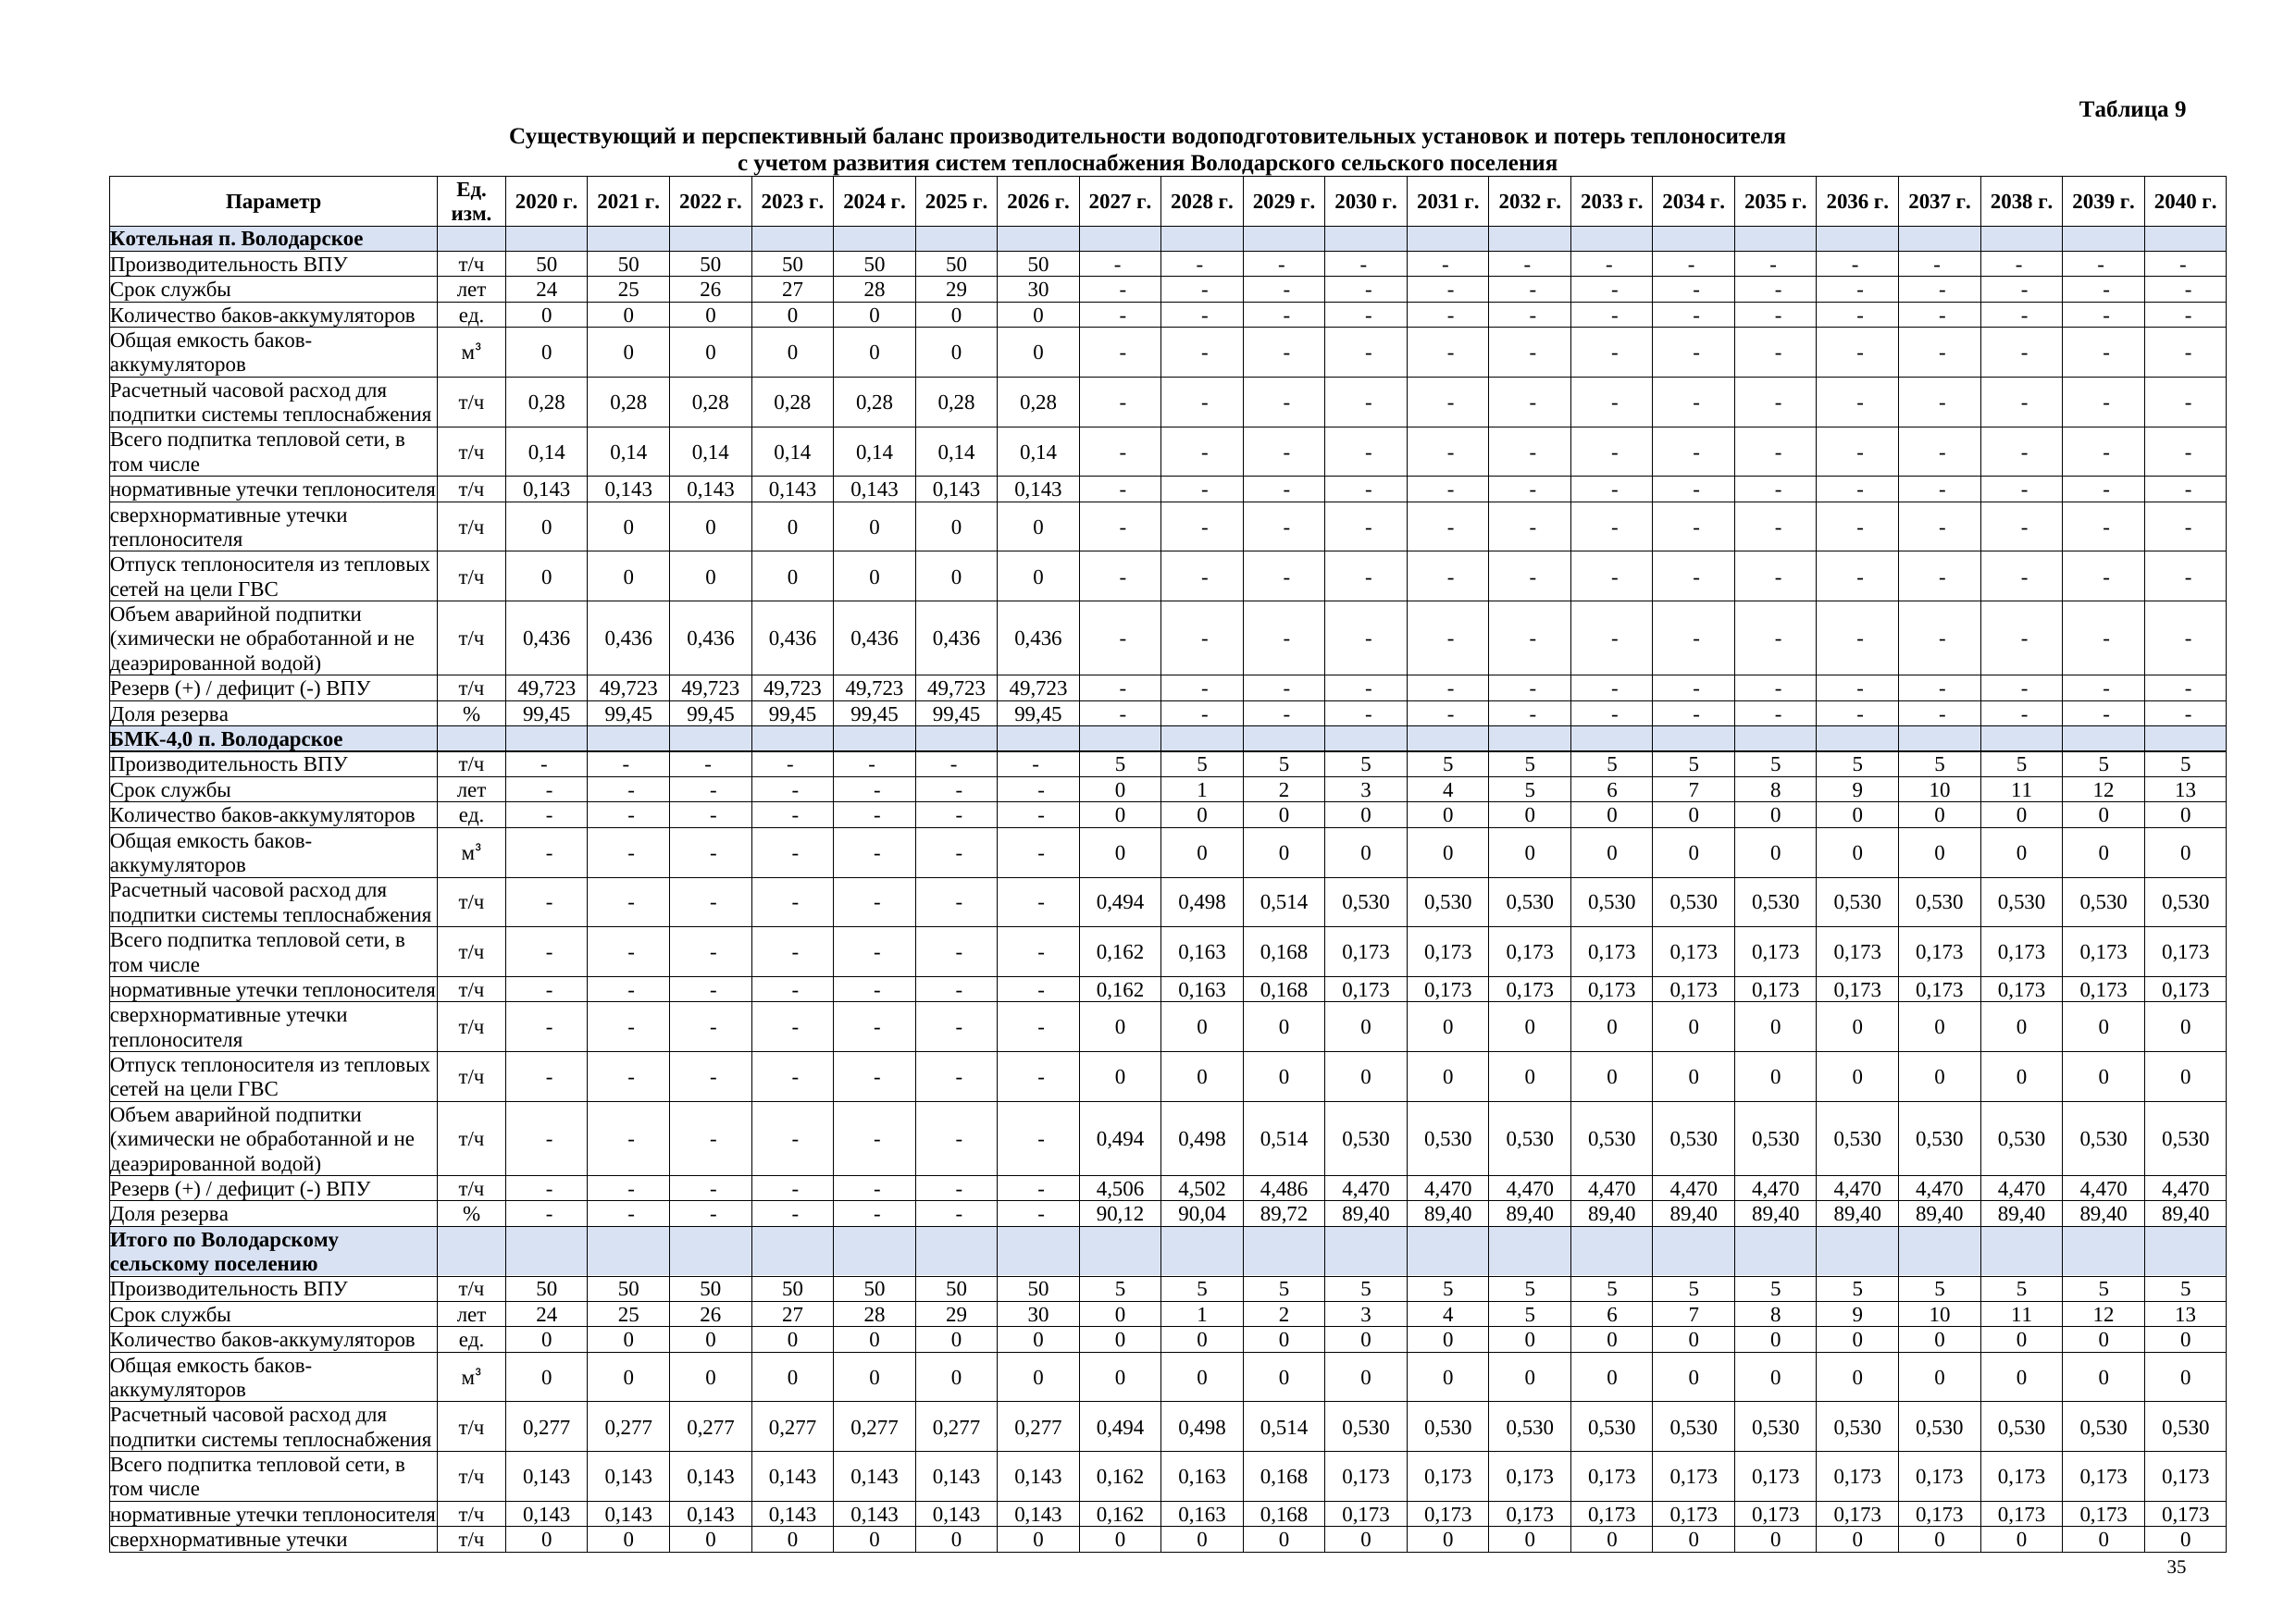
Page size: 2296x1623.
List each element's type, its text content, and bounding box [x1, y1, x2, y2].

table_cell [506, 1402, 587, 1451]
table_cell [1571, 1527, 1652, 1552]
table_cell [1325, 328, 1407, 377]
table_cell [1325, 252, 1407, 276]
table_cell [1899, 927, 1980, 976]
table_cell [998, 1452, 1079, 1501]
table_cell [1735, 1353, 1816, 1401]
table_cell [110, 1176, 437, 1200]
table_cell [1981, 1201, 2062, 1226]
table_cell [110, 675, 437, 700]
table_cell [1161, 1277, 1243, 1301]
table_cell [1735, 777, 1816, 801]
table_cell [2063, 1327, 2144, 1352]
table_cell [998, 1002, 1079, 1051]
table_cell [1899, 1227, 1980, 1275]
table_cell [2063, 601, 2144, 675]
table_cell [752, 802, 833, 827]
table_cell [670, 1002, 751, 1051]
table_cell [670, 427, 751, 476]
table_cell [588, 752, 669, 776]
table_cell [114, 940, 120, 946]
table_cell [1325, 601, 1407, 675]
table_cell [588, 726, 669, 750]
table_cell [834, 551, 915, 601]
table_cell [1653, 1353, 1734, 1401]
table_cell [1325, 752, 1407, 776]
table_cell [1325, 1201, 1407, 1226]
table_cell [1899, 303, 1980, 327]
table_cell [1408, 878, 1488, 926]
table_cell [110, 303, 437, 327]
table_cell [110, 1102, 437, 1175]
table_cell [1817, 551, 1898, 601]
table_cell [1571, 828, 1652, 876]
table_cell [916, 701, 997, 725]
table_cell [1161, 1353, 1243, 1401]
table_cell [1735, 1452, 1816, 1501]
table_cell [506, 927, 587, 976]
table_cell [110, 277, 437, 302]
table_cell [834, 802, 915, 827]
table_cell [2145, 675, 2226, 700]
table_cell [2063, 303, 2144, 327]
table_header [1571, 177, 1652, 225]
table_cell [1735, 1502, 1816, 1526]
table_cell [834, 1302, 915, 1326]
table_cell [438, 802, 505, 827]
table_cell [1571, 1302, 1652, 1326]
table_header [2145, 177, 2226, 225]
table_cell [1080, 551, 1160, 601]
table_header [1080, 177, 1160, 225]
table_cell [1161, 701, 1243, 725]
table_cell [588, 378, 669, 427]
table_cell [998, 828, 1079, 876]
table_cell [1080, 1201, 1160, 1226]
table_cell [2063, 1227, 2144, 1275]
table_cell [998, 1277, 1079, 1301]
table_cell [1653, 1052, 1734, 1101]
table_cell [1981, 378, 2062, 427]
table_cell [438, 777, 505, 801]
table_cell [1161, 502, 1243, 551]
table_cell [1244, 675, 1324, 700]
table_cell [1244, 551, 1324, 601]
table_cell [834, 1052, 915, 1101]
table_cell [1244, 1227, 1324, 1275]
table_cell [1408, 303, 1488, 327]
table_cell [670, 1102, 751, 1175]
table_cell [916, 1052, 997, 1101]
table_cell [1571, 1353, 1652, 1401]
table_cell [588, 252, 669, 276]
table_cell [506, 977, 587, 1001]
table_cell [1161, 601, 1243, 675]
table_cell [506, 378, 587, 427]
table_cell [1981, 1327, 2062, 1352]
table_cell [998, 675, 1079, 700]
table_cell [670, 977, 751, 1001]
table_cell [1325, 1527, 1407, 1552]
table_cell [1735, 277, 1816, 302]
text с учетом развития систем теплоснабжения Володарского сельского поселения [109, 149, 2186, 176]
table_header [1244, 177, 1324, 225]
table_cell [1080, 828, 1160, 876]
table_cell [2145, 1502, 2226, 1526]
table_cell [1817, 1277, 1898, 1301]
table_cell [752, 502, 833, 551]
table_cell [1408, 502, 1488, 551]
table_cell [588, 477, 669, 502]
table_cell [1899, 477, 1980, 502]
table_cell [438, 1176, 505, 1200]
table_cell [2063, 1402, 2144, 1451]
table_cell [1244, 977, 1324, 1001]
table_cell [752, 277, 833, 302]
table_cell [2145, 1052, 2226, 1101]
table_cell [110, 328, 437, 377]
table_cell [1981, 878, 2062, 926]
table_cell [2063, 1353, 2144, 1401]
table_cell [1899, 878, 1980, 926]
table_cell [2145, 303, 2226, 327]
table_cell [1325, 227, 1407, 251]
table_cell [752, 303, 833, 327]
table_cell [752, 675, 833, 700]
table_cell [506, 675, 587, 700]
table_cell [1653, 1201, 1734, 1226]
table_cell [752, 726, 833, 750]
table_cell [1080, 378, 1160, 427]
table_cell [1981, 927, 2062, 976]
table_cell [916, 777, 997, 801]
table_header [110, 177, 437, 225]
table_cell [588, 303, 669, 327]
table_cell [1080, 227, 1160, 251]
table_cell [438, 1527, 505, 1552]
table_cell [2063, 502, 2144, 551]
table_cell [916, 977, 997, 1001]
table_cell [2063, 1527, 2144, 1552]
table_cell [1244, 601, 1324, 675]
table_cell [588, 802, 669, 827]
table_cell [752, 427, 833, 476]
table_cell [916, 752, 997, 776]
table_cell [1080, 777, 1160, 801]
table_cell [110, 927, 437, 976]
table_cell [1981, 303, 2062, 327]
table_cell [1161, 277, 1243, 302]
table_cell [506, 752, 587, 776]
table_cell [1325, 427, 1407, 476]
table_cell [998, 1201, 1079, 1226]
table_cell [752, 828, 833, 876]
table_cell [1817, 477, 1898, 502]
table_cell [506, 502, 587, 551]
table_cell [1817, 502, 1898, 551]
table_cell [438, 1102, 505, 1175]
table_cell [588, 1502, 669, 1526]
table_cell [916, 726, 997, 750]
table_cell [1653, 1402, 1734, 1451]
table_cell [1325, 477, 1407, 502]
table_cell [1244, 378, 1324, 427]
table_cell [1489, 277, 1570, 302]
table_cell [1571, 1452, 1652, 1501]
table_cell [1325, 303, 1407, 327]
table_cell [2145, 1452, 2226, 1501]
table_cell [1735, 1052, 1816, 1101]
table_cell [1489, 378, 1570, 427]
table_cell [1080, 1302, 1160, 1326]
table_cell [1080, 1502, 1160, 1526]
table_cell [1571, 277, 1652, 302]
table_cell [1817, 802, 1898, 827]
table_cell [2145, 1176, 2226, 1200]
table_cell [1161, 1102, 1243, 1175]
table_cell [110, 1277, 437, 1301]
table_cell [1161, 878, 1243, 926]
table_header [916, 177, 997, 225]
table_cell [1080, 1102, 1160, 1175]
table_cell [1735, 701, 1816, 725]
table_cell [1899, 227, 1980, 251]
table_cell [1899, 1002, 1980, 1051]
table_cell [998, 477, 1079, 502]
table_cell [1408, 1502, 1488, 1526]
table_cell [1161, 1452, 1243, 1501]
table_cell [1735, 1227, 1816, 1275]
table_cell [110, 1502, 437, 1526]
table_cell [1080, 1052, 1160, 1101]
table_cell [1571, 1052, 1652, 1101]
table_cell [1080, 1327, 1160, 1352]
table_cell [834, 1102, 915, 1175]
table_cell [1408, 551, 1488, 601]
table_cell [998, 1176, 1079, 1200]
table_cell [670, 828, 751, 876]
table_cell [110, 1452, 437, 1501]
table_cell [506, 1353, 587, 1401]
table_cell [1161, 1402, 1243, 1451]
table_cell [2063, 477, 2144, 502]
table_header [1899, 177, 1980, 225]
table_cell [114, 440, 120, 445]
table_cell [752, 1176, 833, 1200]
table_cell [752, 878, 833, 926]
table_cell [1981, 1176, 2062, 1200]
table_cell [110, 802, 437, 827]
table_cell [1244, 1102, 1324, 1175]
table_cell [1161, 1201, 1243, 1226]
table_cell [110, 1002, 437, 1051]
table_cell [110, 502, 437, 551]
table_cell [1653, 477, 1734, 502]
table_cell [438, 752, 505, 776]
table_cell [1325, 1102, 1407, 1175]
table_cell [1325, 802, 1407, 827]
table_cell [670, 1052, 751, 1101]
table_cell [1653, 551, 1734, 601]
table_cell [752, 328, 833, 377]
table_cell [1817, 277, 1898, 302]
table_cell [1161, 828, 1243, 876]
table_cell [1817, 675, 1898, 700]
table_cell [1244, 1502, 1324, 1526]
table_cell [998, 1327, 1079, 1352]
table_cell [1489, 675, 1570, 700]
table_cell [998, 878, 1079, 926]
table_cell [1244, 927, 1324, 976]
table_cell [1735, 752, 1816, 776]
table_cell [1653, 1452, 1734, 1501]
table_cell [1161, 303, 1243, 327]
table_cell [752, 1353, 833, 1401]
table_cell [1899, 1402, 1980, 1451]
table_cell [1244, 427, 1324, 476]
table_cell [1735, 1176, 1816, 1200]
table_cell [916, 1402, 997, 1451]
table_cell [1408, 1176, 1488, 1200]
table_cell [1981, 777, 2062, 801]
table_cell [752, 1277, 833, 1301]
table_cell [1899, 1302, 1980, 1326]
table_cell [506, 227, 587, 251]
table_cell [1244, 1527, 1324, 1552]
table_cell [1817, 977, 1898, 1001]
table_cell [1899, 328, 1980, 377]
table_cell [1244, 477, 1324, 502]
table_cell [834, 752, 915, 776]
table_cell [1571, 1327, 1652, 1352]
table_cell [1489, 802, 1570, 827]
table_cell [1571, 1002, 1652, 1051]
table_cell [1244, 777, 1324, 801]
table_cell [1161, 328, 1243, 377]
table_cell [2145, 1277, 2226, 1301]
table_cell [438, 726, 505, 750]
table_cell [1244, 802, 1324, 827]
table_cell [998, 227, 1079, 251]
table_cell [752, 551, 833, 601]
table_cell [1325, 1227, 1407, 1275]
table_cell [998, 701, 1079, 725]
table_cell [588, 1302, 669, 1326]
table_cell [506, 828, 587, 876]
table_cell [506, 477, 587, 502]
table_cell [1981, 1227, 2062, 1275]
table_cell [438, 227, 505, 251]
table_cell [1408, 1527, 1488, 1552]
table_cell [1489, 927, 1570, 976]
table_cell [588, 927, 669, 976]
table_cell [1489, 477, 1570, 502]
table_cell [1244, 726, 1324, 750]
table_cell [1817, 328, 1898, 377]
text Таблица 9 [109, 95, 2186, 122]
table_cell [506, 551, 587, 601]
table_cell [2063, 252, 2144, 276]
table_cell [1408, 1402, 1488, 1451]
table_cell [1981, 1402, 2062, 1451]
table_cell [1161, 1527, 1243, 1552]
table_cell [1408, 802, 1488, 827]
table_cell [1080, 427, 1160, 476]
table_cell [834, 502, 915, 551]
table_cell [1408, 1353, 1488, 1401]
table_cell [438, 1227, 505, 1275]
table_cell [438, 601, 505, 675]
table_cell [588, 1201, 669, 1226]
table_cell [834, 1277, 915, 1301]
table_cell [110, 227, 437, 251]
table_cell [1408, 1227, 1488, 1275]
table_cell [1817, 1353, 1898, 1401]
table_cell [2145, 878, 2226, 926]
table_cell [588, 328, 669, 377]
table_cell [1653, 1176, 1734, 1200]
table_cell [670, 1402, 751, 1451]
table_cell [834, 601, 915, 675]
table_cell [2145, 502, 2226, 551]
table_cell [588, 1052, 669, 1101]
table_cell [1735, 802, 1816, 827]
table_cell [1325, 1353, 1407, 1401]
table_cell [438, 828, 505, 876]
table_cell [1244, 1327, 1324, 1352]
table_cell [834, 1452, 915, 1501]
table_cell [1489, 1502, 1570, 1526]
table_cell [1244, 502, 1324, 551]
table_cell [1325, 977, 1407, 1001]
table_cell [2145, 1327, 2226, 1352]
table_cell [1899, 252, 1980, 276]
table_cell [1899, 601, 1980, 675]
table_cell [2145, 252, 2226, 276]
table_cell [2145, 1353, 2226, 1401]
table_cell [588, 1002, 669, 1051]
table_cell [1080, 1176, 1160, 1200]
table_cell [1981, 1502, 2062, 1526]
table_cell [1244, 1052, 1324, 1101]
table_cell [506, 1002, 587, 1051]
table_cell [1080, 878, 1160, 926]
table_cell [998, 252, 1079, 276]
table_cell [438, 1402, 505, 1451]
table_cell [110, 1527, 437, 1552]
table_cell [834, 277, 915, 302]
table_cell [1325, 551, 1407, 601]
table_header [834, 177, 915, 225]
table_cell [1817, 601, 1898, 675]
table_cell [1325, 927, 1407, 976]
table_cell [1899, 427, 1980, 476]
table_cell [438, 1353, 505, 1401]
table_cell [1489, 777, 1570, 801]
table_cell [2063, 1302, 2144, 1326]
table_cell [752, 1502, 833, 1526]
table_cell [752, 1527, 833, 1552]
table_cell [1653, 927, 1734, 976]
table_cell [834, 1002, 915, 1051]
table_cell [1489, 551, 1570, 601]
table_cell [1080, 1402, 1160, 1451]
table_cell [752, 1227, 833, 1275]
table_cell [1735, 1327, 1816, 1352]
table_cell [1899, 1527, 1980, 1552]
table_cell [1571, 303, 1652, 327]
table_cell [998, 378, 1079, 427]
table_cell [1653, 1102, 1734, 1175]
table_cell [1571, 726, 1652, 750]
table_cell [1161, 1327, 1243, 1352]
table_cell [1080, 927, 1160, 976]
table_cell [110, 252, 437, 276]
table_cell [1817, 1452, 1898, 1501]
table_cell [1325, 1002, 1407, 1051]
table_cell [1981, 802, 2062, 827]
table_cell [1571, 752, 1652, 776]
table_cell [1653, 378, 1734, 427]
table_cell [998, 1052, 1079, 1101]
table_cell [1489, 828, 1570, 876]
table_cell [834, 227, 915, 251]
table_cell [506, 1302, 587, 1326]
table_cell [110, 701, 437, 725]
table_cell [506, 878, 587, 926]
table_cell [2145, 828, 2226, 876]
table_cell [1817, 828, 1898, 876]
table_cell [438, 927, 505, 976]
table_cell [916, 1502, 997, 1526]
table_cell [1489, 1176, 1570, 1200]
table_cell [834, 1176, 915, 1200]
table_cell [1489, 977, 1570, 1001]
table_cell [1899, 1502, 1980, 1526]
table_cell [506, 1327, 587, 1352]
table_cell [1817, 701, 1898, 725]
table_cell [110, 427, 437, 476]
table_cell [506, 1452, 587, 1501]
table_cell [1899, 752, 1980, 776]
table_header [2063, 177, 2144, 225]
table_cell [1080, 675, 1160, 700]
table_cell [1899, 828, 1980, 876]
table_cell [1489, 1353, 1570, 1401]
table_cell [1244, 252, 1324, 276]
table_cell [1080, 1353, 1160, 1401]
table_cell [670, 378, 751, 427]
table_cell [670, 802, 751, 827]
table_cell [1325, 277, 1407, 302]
text Существующий и перспективный баланс производительности водоподготовительных установок и потерь теплоносителя [109, 122, 2186, 149]
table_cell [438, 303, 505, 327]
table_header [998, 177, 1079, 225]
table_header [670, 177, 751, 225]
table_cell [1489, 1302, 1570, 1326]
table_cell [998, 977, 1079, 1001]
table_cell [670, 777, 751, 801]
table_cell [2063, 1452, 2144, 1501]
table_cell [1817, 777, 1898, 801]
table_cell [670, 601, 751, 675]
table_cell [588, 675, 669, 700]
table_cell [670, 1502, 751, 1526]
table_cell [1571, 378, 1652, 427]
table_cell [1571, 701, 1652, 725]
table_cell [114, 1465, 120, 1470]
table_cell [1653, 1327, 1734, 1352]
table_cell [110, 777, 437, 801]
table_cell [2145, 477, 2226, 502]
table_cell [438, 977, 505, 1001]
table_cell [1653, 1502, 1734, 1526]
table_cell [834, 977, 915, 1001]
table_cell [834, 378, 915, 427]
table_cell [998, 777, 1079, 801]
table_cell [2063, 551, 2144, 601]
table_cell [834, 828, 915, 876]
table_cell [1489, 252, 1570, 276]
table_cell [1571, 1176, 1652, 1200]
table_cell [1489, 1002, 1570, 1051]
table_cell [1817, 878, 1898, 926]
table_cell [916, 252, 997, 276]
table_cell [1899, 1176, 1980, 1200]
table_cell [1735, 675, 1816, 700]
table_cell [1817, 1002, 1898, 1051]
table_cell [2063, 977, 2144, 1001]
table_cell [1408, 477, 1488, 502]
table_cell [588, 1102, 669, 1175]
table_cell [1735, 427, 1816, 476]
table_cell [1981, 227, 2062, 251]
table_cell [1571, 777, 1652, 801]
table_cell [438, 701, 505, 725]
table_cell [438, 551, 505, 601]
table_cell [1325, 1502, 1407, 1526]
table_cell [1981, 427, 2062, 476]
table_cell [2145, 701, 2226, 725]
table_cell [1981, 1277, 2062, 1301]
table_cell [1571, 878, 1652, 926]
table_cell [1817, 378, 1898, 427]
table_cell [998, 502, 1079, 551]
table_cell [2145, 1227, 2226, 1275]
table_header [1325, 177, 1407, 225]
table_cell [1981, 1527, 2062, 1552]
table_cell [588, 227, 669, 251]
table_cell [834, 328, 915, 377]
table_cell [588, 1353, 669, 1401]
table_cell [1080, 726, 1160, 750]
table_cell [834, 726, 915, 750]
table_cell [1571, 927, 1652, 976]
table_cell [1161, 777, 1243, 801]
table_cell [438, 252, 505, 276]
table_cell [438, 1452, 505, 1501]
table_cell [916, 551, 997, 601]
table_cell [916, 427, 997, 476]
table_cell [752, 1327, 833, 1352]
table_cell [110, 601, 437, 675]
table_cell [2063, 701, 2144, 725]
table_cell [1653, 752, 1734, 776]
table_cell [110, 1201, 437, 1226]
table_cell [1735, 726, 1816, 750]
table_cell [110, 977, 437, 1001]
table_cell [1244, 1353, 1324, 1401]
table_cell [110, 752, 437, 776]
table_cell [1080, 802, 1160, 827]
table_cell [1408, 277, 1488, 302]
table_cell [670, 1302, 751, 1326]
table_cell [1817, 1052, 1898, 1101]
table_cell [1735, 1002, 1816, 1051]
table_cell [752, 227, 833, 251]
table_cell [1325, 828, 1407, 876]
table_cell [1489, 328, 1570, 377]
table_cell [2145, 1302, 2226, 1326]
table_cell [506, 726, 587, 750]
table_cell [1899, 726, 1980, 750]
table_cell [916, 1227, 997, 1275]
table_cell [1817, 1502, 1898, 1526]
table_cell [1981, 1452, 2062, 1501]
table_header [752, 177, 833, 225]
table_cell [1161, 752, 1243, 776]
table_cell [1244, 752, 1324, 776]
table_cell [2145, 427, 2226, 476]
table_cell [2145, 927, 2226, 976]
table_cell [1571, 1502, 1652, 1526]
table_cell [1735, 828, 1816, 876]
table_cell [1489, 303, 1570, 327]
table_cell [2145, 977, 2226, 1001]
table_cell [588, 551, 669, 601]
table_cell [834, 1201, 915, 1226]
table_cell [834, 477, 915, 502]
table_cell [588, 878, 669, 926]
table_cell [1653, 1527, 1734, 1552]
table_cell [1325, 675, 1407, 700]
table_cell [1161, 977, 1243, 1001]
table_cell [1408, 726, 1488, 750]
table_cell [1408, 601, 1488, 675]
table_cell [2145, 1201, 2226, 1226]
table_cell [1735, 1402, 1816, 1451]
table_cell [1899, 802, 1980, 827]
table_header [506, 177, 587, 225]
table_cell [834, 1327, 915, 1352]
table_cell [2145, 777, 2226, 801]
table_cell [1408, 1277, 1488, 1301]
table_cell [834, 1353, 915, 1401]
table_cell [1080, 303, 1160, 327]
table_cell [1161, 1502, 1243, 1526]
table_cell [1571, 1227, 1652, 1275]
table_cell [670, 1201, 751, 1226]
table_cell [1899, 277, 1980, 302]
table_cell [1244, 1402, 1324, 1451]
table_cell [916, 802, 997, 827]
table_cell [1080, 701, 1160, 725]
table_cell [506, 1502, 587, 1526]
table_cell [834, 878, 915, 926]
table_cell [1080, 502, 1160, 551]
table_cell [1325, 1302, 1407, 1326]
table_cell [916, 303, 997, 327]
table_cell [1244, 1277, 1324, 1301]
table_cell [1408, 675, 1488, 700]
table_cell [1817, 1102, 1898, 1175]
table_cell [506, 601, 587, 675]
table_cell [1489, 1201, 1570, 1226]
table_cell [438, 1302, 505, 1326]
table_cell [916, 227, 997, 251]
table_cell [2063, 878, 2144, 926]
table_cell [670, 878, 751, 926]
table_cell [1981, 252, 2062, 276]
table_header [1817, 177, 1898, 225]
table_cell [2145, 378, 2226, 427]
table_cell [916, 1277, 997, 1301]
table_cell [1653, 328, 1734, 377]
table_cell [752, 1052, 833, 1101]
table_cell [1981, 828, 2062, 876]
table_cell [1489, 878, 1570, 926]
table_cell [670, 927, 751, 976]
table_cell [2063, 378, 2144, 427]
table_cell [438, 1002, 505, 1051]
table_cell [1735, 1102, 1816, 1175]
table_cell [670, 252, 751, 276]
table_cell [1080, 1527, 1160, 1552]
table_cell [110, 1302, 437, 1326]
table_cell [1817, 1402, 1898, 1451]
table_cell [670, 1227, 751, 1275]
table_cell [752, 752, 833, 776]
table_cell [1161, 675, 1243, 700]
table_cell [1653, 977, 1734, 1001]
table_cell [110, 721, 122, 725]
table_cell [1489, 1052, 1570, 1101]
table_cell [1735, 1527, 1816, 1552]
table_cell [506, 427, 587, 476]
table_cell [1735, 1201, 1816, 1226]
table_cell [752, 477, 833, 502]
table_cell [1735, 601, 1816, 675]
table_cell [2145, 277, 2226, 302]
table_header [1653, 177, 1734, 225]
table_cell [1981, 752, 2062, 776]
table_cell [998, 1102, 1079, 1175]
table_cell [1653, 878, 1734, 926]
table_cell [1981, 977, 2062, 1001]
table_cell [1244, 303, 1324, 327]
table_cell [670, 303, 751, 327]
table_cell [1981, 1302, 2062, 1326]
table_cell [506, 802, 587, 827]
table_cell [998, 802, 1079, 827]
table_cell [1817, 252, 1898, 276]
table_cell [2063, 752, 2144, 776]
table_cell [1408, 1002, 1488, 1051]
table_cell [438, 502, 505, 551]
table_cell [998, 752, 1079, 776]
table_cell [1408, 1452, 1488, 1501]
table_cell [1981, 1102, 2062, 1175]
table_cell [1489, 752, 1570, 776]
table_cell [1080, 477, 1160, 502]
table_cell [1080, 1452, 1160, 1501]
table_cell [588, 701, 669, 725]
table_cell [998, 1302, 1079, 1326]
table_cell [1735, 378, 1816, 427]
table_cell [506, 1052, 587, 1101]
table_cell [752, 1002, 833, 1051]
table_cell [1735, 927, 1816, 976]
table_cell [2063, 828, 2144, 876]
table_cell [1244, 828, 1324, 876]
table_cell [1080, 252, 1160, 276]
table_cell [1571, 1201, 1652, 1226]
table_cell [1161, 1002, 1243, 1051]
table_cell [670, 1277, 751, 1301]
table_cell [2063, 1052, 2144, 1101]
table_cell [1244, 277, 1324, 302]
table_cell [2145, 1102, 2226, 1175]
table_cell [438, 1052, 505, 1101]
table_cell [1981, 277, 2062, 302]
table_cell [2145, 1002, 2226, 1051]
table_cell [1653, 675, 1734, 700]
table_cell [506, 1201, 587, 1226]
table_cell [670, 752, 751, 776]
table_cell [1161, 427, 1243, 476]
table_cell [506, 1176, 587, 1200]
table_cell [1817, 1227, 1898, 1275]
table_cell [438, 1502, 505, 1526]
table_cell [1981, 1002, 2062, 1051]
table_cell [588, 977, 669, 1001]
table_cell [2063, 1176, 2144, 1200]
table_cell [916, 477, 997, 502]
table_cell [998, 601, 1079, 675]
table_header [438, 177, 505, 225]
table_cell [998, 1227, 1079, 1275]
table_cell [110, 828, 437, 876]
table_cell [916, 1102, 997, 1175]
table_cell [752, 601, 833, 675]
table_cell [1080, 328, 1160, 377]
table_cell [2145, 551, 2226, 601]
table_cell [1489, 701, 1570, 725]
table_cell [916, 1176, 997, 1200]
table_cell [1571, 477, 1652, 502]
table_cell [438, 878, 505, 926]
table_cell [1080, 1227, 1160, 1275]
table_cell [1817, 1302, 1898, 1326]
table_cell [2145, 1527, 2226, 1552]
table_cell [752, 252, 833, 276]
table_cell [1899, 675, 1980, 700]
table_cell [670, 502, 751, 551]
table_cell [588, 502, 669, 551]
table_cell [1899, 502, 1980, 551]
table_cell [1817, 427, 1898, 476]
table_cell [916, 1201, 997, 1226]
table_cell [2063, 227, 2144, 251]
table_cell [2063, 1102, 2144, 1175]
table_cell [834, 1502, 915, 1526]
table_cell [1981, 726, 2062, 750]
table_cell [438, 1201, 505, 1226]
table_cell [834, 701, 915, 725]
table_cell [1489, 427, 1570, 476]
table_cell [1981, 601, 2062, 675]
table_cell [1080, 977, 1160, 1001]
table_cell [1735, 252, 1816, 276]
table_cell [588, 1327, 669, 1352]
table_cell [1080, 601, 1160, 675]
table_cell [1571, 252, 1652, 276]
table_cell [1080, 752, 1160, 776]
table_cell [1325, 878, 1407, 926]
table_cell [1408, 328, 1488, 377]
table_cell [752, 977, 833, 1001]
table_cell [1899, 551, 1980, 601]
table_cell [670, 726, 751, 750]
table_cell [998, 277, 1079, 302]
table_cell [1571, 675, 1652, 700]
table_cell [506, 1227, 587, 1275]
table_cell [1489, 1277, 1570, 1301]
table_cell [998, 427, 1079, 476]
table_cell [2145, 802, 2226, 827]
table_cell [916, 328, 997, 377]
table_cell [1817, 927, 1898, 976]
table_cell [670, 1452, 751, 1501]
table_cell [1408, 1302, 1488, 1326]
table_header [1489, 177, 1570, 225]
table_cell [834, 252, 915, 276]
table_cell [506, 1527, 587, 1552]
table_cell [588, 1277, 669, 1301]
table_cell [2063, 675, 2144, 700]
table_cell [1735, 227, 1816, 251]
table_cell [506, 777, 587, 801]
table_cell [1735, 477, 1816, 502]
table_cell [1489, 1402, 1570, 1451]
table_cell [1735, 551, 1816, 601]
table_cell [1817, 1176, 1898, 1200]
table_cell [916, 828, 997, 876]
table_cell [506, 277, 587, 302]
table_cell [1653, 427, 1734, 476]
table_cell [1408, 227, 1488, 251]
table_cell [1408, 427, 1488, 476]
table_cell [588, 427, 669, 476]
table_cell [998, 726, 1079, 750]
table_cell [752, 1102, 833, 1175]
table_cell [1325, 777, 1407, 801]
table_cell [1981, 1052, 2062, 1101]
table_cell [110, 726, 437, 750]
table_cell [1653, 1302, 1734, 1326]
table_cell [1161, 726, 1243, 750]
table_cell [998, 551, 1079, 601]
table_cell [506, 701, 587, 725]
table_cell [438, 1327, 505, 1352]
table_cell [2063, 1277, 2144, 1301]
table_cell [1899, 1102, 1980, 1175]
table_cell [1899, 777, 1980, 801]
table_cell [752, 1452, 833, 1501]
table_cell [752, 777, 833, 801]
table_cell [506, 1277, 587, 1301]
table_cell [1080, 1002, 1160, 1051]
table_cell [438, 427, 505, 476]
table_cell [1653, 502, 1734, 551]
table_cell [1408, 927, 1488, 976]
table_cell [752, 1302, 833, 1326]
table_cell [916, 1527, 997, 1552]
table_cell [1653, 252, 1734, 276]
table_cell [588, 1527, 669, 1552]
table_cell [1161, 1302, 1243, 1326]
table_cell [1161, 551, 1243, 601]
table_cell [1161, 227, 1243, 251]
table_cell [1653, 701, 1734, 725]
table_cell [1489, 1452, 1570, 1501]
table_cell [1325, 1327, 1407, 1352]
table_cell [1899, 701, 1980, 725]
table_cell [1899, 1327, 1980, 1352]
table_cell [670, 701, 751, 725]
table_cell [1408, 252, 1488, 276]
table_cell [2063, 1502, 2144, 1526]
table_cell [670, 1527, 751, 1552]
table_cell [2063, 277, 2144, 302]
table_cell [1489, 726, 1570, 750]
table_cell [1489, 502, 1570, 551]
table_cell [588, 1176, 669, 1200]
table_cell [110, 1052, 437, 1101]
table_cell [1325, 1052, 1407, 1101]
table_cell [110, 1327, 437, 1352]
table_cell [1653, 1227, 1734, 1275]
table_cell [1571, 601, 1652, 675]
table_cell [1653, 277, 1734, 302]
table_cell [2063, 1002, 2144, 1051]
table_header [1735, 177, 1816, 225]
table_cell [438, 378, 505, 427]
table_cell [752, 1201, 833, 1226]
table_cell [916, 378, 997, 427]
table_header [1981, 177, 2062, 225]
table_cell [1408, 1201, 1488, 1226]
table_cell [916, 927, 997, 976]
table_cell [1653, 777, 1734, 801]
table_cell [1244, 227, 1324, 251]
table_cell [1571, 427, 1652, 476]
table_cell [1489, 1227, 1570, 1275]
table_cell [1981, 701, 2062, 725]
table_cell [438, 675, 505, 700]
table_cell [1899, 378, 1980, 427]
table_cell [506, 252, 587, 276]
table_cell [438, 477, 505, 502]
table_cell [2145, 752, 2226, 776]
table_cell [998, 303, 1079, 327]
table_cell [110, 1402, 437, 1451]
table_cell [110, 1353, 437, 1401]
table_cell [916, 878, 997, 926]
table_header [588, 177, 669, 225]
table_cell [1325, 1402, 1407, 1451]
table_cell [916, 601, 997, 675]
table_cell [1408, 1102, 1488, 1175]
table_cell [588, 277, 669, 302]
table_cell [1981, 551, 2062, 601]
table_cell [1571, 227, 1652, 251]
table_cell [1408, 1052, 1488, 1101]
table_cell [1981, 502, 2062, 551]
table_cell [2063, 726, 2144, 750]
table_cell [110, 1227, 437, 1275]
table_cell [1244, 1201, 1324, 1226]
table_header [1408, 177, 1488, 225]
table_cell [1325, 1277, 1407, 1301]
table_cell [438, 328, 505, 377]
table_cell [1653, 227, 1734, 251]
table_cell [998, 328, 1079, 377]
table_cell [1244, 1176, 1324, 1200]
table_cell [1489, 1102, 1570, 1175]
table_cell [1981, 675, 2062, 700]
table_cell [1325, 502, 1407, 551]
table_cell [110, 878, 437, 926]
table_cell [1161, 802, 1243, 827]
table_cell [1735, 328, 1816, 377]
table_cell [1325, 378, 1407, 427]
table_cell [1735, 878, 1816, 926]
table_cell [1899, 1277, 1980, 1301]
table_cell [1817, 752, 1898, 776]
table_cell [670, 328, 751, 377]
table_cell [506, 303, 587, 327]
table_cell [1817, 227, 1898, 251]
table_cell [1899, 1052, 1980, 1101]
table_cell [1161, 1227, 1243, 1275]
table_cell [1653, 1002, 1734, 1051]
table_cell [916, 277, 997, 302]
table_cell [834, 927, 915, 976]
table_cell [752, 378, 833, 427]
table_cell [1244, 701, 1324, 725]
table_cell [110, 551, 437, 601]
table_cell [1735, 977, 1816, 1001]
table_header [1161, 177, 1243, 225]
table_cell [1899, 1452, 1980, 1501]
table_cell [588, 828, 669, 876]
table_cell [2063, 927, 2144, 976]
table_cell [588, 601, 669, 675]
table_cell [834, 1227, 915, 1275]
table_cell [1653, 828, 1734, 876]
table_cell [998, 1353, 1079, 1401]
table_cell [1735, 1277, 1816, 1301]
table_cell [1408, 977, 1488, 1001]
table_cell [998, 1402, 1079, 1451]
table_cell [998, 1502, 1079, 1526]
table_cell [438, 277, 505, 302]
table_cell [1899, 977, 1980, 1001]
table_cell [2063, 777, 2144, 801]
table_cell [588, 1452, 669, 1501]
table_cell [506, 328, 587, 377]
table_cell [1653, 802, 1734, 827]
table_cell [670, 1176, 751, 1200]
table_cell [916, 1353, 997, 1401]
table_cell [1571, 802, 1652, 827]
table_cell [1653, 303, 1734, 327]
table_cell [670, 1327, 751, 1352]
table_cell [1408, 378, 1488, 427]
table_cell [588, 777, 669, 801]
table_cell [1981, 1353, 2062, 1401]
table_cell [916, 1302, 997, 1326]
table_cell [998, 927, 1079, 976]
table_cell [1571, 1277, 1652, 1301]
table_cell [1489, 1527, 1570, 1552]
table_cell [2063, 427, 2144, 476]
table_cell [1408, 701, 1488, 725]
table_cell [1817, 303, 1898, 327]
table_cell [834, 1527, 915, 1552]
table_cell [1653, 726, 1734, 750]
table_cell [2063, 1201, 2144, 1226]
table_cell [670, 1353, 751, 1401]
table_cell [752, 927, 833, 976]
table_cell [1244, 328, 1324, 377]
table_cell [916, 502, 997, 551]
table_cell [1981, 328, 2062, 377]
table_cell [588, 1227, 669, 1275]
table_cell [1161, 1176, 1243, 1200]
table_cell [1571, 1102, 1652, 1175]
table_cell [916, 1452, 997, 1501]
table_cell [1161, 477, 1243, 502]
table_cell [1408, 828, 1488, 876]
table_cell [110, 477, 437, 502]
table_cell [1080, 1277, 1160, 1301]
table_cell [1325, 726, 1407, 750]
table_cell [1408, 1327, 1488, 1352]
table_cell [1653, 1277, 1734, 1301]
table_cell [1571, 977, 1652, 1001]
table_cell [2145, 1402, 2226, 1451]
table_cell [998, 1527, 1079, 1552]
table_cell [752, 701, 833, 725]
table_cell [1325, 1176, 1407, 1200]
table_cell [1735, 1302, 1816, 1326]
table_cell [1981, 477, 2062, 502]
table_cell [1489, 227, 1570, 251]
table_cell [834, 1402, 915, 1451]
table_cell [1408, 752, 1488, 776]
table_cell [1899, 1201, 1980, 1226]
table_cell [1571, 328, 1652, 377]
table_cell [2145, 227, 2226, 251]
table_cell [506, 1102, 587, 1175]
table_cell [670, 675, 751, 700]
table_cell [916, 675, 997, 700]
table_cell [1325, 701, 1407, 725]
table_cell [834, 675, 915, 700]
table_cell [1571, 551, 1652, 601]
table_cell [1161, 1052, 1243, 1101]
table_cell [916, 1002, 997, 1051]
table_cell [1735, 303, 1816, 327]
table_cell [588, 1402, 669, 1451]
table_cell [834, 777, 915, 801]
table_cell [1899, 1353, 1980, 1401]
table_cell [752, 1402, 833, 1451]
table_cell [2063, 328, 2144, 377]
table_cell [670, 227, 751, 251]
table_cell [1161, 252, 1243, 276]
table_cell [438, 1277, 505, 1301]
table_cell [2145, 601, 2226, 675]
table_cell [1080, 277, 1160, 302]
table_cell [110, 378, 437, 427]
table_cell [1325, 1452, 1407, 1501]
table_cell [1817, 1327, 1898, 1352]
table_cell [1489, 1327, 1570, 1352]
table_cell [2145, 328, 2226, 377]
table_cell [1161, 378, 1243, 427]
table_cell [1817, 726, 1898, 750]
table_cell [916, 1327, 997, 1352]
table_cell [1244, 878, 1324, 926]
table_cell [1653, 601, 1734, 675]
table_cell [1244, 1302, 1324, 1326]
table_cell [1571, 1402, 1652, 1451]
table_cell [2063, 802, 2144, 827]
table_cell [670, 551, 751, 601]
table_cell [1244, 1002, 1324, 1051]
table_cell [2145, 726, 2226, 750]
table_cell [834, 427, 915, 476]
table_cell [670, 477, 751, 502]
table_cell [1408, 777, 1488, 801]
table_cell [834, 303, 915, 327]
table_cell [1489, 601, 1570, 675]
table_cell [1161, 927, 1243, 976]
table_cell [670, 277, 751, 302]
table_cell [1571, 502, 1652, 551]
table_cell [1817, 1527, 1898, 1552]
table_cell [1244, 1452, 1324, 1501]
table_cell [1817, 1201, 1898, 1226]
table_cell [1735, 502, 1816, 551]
